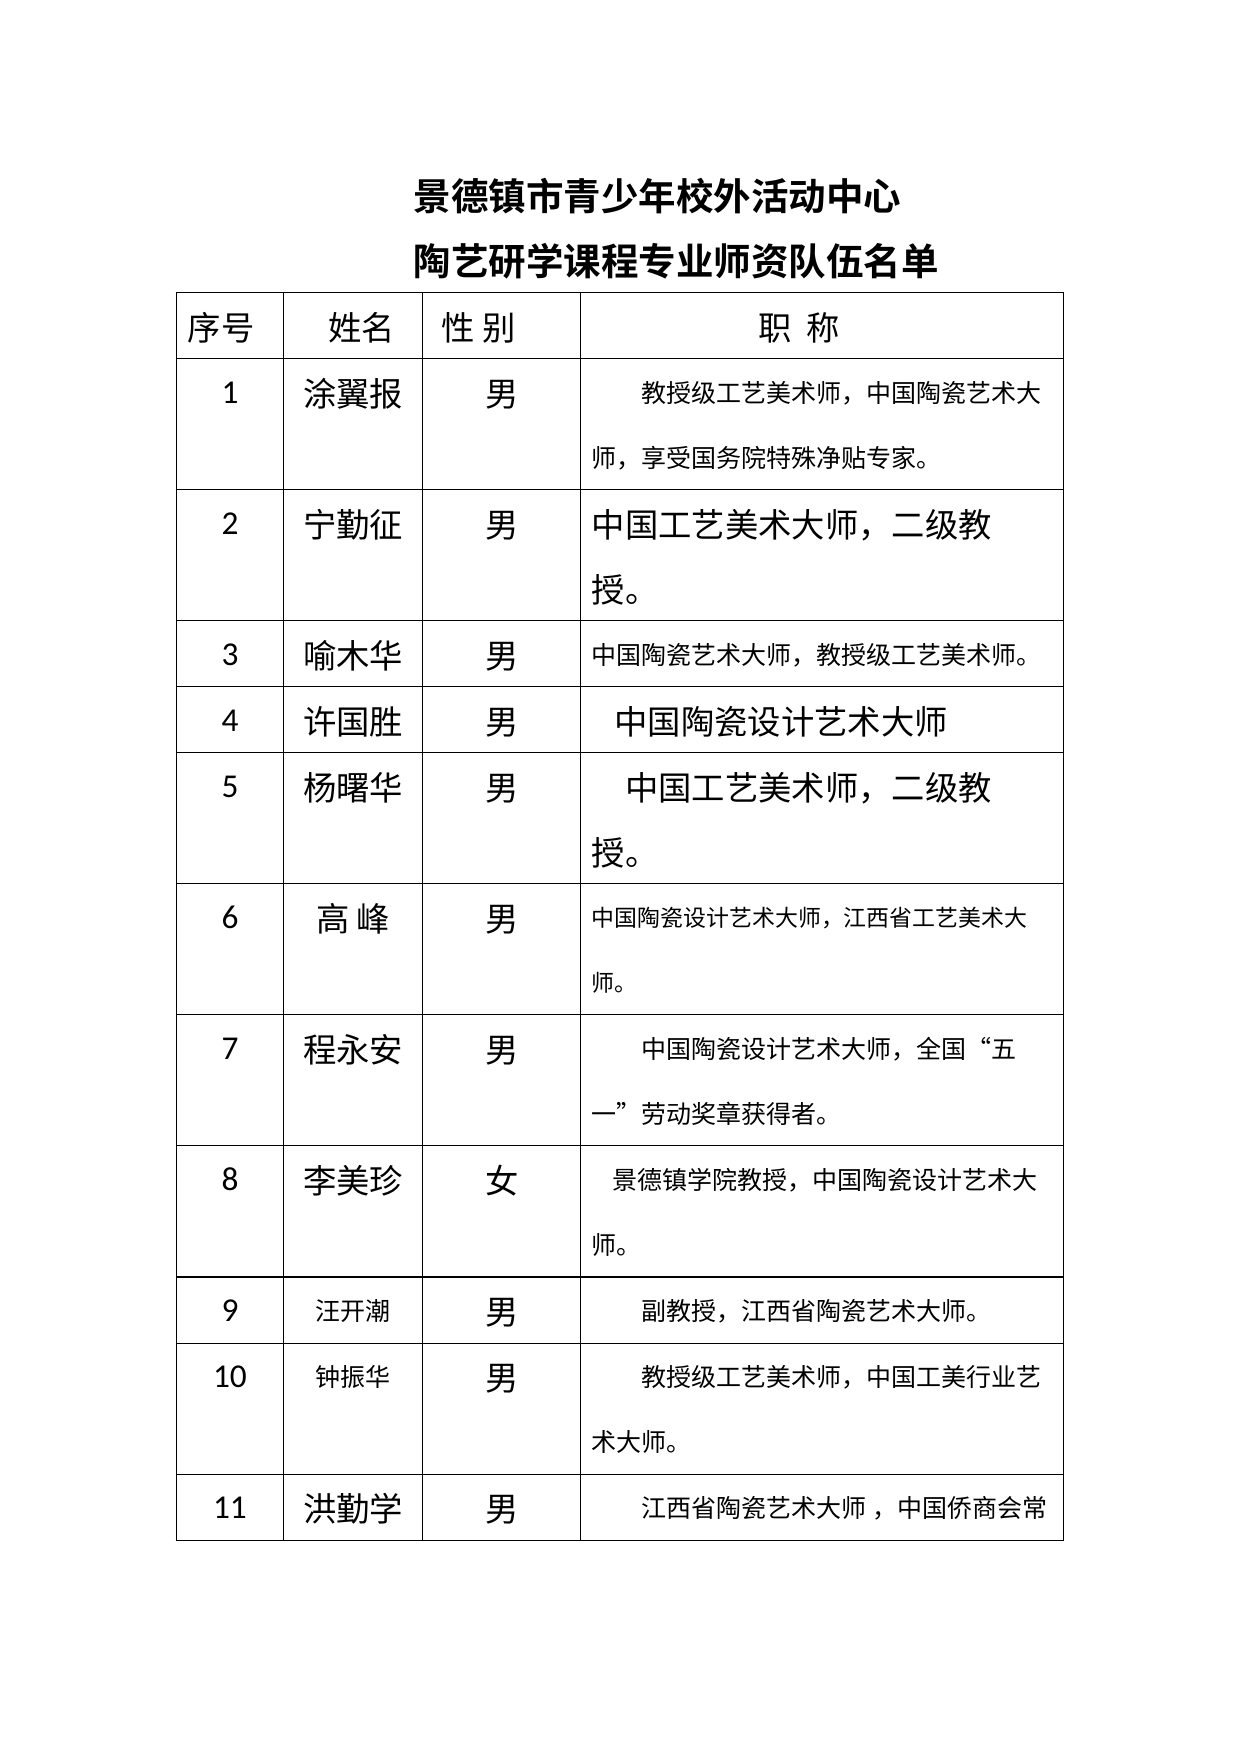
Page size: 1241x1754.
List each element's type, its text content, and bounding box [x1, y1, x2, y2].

table_header 姓名 [284, 293, 422, 358]
table_cell 副教授，江西省陶瓷艺术大师。 [581, 1278, 1063, 1342]
table_header 序号 [177, 293, 283, 358]
table_cell 男 [423, 687, 580, 752]
table_cell 1 [177, 359, 283, 489]
table_cell 女 [423, 1146, 580, 1276]
table_cell 中国陶瓷艺术大师，教授级工艺美术师。 [581, 621, 1063, 686]
table_cell 7 [177, 1015, 283, 1145]
table_cell 李美珍 [284, 1146, 422, 1276]
table_cell 4 [177, 687, 283, 752]
table_cell 中国工艺美术师，二级教授。 [581, 753, 1063, 883]
table_cell 11 [177, 1475, 283, 1539]
table_cell 涂翼报 [284, 359, 422, 489]
table_cell 男 [423, 490, 580, 620]
table_cell 许国胜 [284, 687, 422, 752]
table_cell 男 [423, 884, 580, 1014]
table_cell 男 [423, 1278, 580, 1342]
table_cell 中国陶瓷设计艺术大师 [581, 687, 1063, 752]
table_cell 6 [177, 884, 283, 1014]
table_cell 景德镇学院教授，中国陶瓷设计艺术大师。 [581, 1146, 1063, 1276]
table_cell 3 [177, 621, 283, 686]
table_cell 汪开潮 [284, 1278, 422, 1342]
table_cell 宁勤征 [284, 490, 422, 620]
table_cell 杨曙华 [284, 753, 422, 883]
table_cell 中国陶瓷设计艺术大师，全国“五一”劳动奖章获得者。 [581, 1015, 1063, 1145]
table_cell 2 [177, 490, 283, 620]
table_cell 男 [423, 621, 580, 686]
table_cell 男 [423, 753, 580, 883]
table_cell 教授级工艺美术师，中国工美行业艺术大师。 [581, 1344, 1063, 1473]
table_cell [581, 1475, 1063, 1539]
table_cell 5 [177, 753, 283, 883]
table_cell 男 [423, 1015, 580, 1145]
table_cell 中国陶瓷设计艺术大师，江西省工艺美术大师。 [581, 884, 1063, 1014]
table_cell 8 [177, 1146, 283, 1276]
table_cell 中国工艺美术大师，二级教授。 [581, 490, 1063, 620]
table_cell 喻木华 [284, 621, 422, 686]
table_cell 男 [423, 1475, 580, 1539]
table_header 性 别 [423, 293, 580, 358]
table_cell 程永安 [284, 1015, 422, 1145]
table_cell 高 峰 [284, 884, 422, 1014]
table_cell 男 [423, 359, 580, 489]
table_cell 洪勤学 [284, 1475, 422, 1539]
table_cell 男 [423, 1344, 580, 1473]
table_cell 10 [177, 1344, 283, 1473]
table_cell 钟振华 [284, 1344, 422, 1473]
table_cell 教授级工艺美术师，中国陶瓷艺术大师，享受国务院特殊净贴专家。 [581, 359, 1063, 489]
text 景德镇市青少年校外活动中心 [187, 162, 1053, 227]
text 陶艺研学课程专业师资队伍名单 [187, 227, 1053, 292]
table_header 职 称 [581, 293, 1063, 358]
table_cell 9 [177, 1278, 283, 1342]
